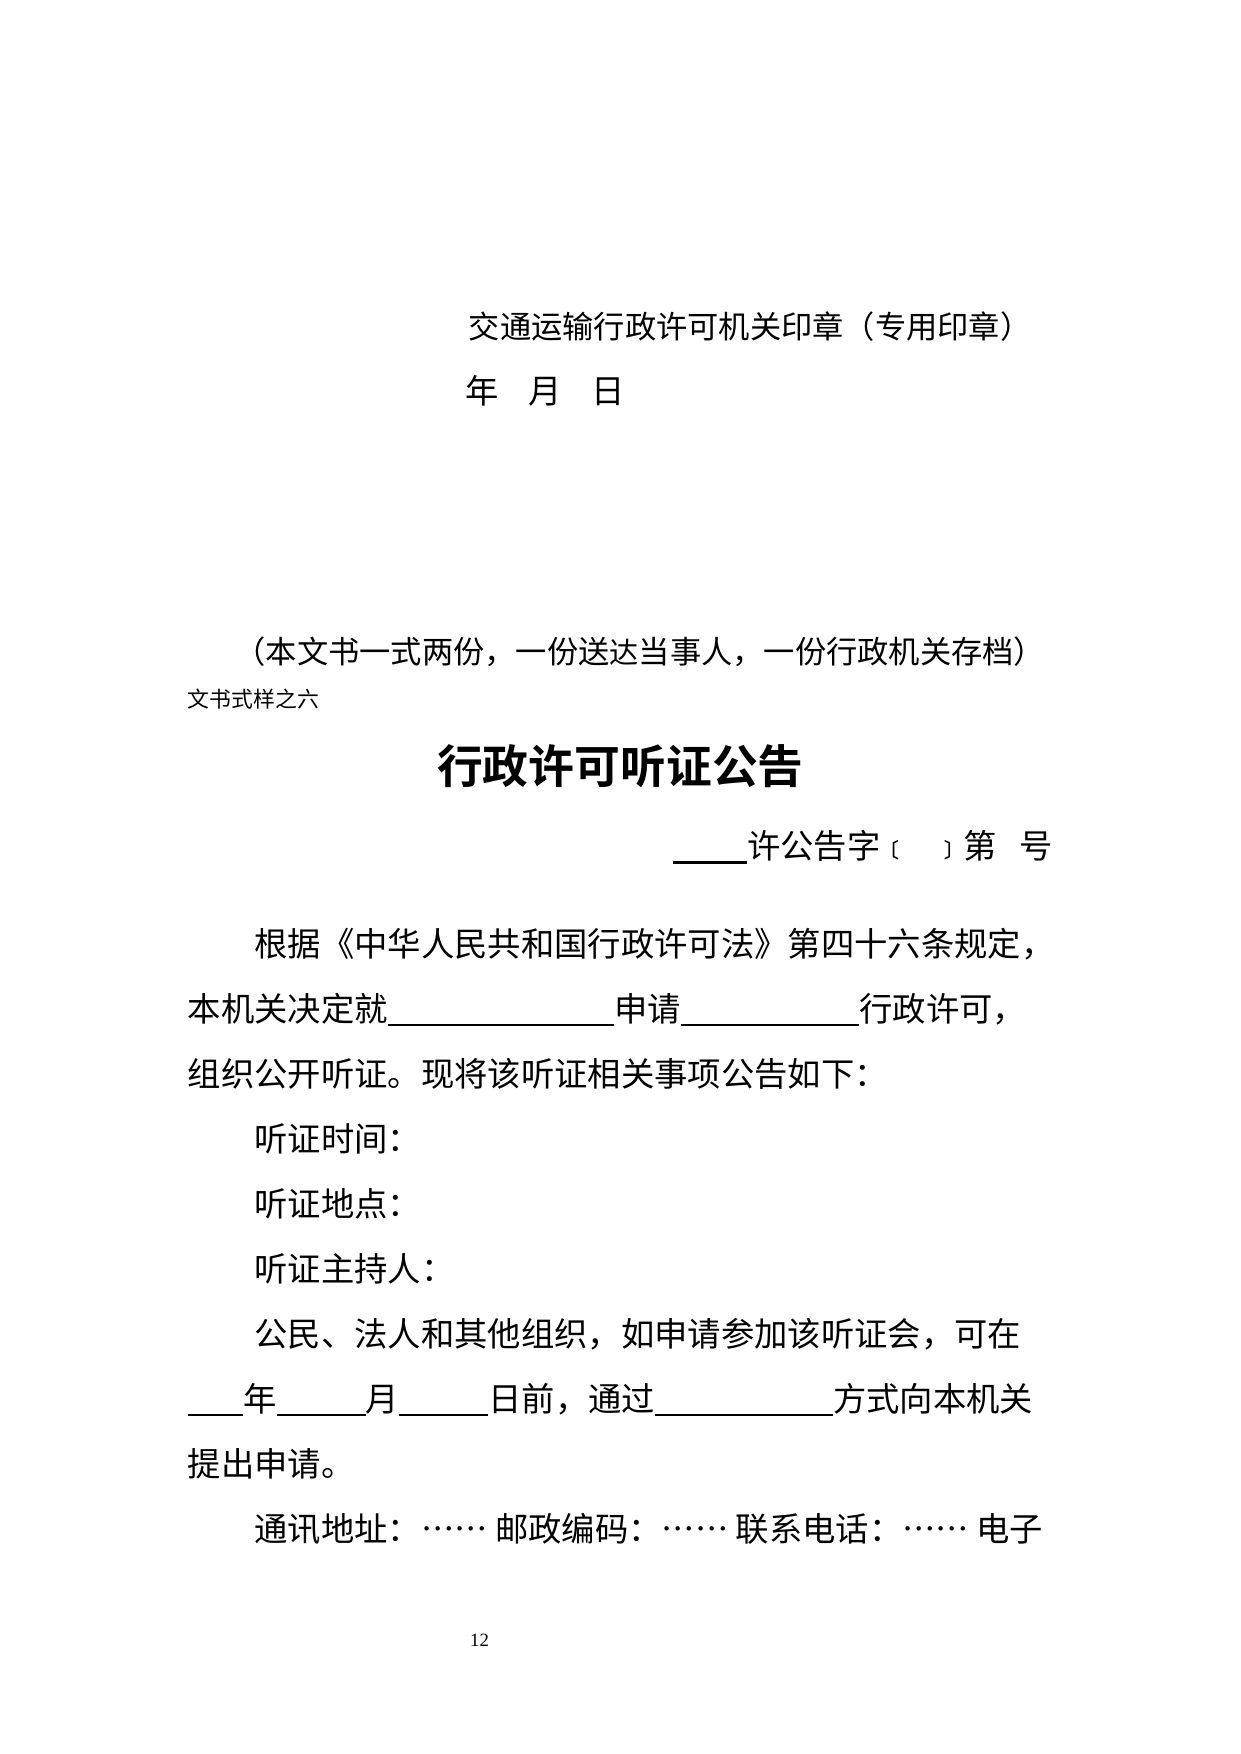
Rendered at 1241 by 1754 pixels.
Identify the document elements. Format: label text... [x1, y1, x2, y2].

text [187, 1494, 1053, 1559]
text 听证地点： [187, 1169, 1053, 1234]
text （本文书一式两份，一份送达当事人，一份行政机关存档） [187, 617, 1053, 682]
text 年 月 日前，通过 方式向本机关提出申请。 [187, 1364, 1053, 1494]
text 交通运输行政许可机关印章（专用印章） [187, 292, 1053, 357]
text 行政许可听证公告 [187, 714, 1053, 812]
text 文书式样之六 [187, 682, 1053, 714]
text 公民、法人和其他组织，如申请参加该听证会，可在 [187, 1299, 1053, 1364]
text 许公告字﹝ ﹞第 号 [187, 812, 1053, 877]
text 听证时间： [187, 1104, 1053, 1169]
text 年 月 日 [187, 357, 1053, 422]
text 根据《中华人民共和国行政许可法》第四十六条规定，本机关决定就 申请 行政许可，组织公开听证。现将该听证相关事项公告如下： [187, 909, 1053, 1104]
text 听证主持人： [187, 1234, 1053, 1299]
